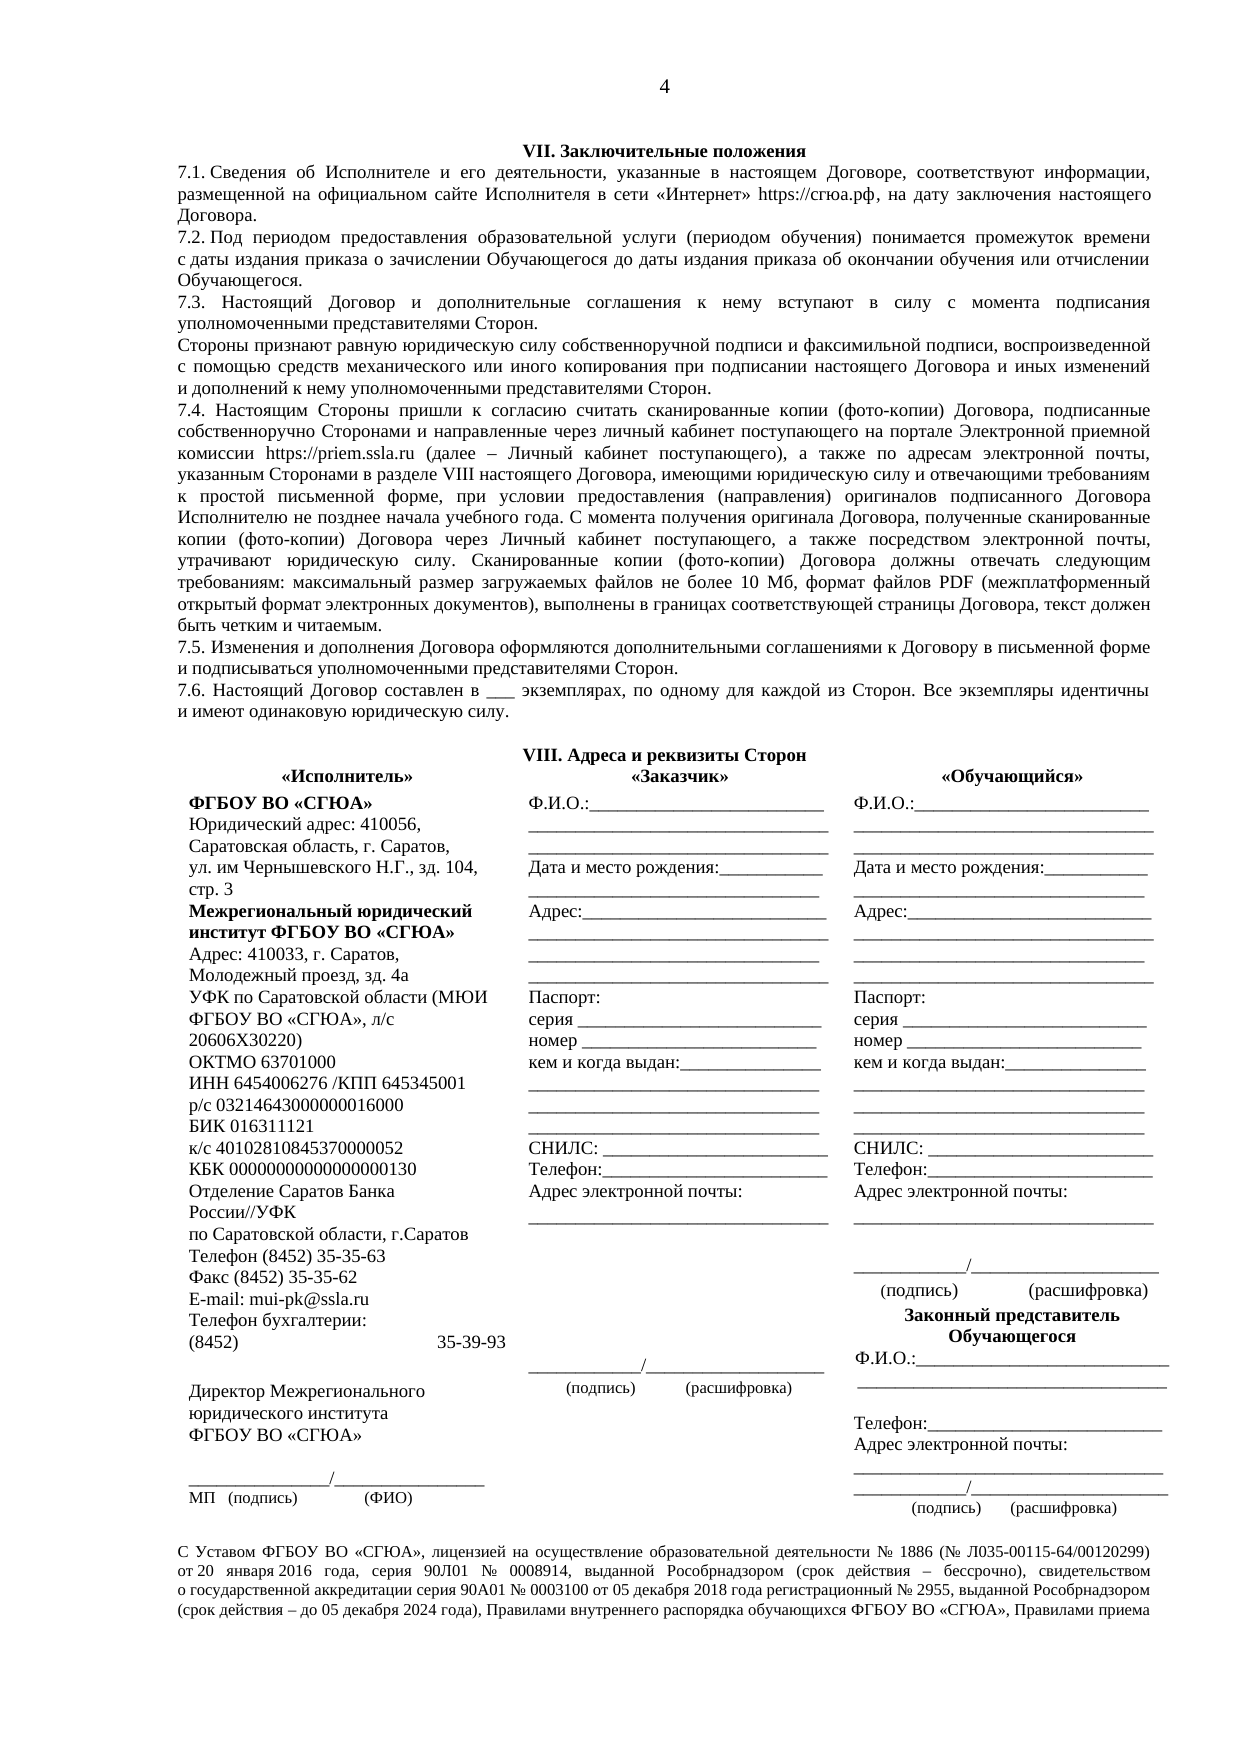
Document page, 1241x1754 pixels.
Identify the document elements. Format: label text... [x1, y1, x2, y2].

text 7.1. Сведения об Исполнителе и его деятельности, указанные в настоящем Договоре, соответствуют информации, размещенной на официальном сайте Исполнителя в сети «Интернет» https://сгюа.рф, на дату заключения настоящего Договора. [177, 161, 1152, 226]
text 7.3. Настоящий Договор и дополнительные соглашения к нему вступают в силу с момента подписания уполномоченными представителями Сторон. [177, 291, 1152, 334]
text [177, 1542, 1152, 1618]
table_header «Исполнитель» [177, 765, 517, 792]
table_header «Обучающийся» [842, 765, 1182, 792]
text Стороны признают равную юридическую силу собственноручной подписи и факсимильной подписи, воспроизведенной с помощью средств механического или иного копирования при подписании настоящего Договора и иных изменений и дополнений к нему уполномоченными представителями Сторон. [177, 334, 1152, 398]
text 7.6. Настоящий Договор составлен в ___ экземплярах, по одному для каждой из Сторон. Все экземпляры идентичны и имеют одинаковую юридическую силу. [177, 679, 1152, 722]
table_header «Заказчик» [517, 765, 842, 792]
text 7.4. Настоящим Стороны пришли к согласию считать сканированные копии (фото-копии) Договора, подписанные собственноручно Сторонами и направленные через личный кабинет поступающего на портале Электронной приемной комиссии https://priem.ssla.ru (далее – Личный кабинет поступающего), а также по адресам электронной почты, указанным Сторонами в разделе VIII настоящего Договора, имеющими юридическую силу и отвечающими требованиям к простой письменной форме, при условии предоставления (направления) оригиналов подписанного Договора Исполнителю не позднее начала учебного года. С момента получения оригинала Договора, полученные сканированные копии (фото-копии) Договора через Личный кабинет поступающего, а также посредством электронной почты, утрачивают юридическую силу. Сканированные копии (фото-копии) Договора должны отвечать следующим требованиям: максимальный размер загружаемых файлов не более 10 Мб, формат файлов PDF (межплатформенный открытый формат электронных документов), выполнены в границах соответствующей страницы Договора, текст должен быть четким и читаемым. [177, 398, 1152, 636]
table_cell Ф.И.О.:_________________________ ________________________________ ________________________________ Дата и место рождения:___________ _______________________________ Адрес:__________________________ ________________________________ _______________________________ ________________________________ Паспорт: серия __________________________ номер _________________________ кем и когда выдан:_______________ _______________________________ _______________________________ _______________________________ СНИЛС: ________________________ Телефон:________________________ Адрес электронной почты: ________________________________ ____________/____________________ (подпись) (расшифровка) Законный представитель Обучающегося Ф.И.О.:____________________________________________________________ Телефон:_________________________ Адрес электронной почты: _________________________________ ____________/_____________________ (подпись) (расшифровка) [842, 792, 1182, 1542]
text VII. Заключительные положения [177, 140, 1152, 161]
text VIII. Адреса и реквизиты Сторон [177, 743, 1152, 765]
text 7.2. Под периодом предоставления образовательной услуги (периодом обучения) понимается промежуток времени с даты издания приказа о зачислении Обучающегося до даты издания приказа об окончании обучения или отчислении Обучающегося. [177, 226, 1152, 291]
table_cell Ф.И.О.:_________________________ ________________________________ ________________________________ Дата и место рождения:___________ _______________________________ Адрес:__________________________ ________________________________ _______________________________ ________________________________ Паспорт: серия __________________________ номер _________________________ кем и когда выдан:_______________ _______________________________ _______________________________ _______________________________ СНИЛС: ________________________ Телефон:________________________ Адрес электронной почты: ________________________________ ____________/___________________ (подпись) (расшифровка) [517, 792, 842, 1542]
table_cell ФГБОУ ВО «СГЮА» Юридический адрес: 410056, Саратовская область, г. Саратов, ул. им Чернышевского Н.Г., зд. 104, стр. 3 Межрегиональный юридический институт ФГБОУ ВО «СГЮА» Адрес: 410033, г. Саратов, Молодежный проезд, зд. 4а УФК по Саратовской области (МЮИ ФГБОУ ВО «СГЮА», л/с 20606Х30220) ОКТМО 63701000 ИНН 6454006276 /КПП 645345001 р/с 03214643000000016000 БИК 016311121 к/с 40102810845370000052 КБК 00000000000000000130 Отделение Саратов Банка России//УФК по Саратовской области, г.Саратов Телефон (8452) 35-35-63 Факс (8452) 35-35-62 E-mail: mui-pk@ssla.ru Телефон бухгалтерии: (8452) 35-39-93 Директор Межрегионального юридического института ФГБОУ ВО «СГЮА» _______________/________________ МП (подпись) (ФИО) [177, 792, 517, 1542]
text 7.5. Изменения и дополнения Договора оформляются дополнительными соглашениями к Договору в письменной форме и подписываться уполномоченными представителями Сторон. [177, 636, 1152, 679]
